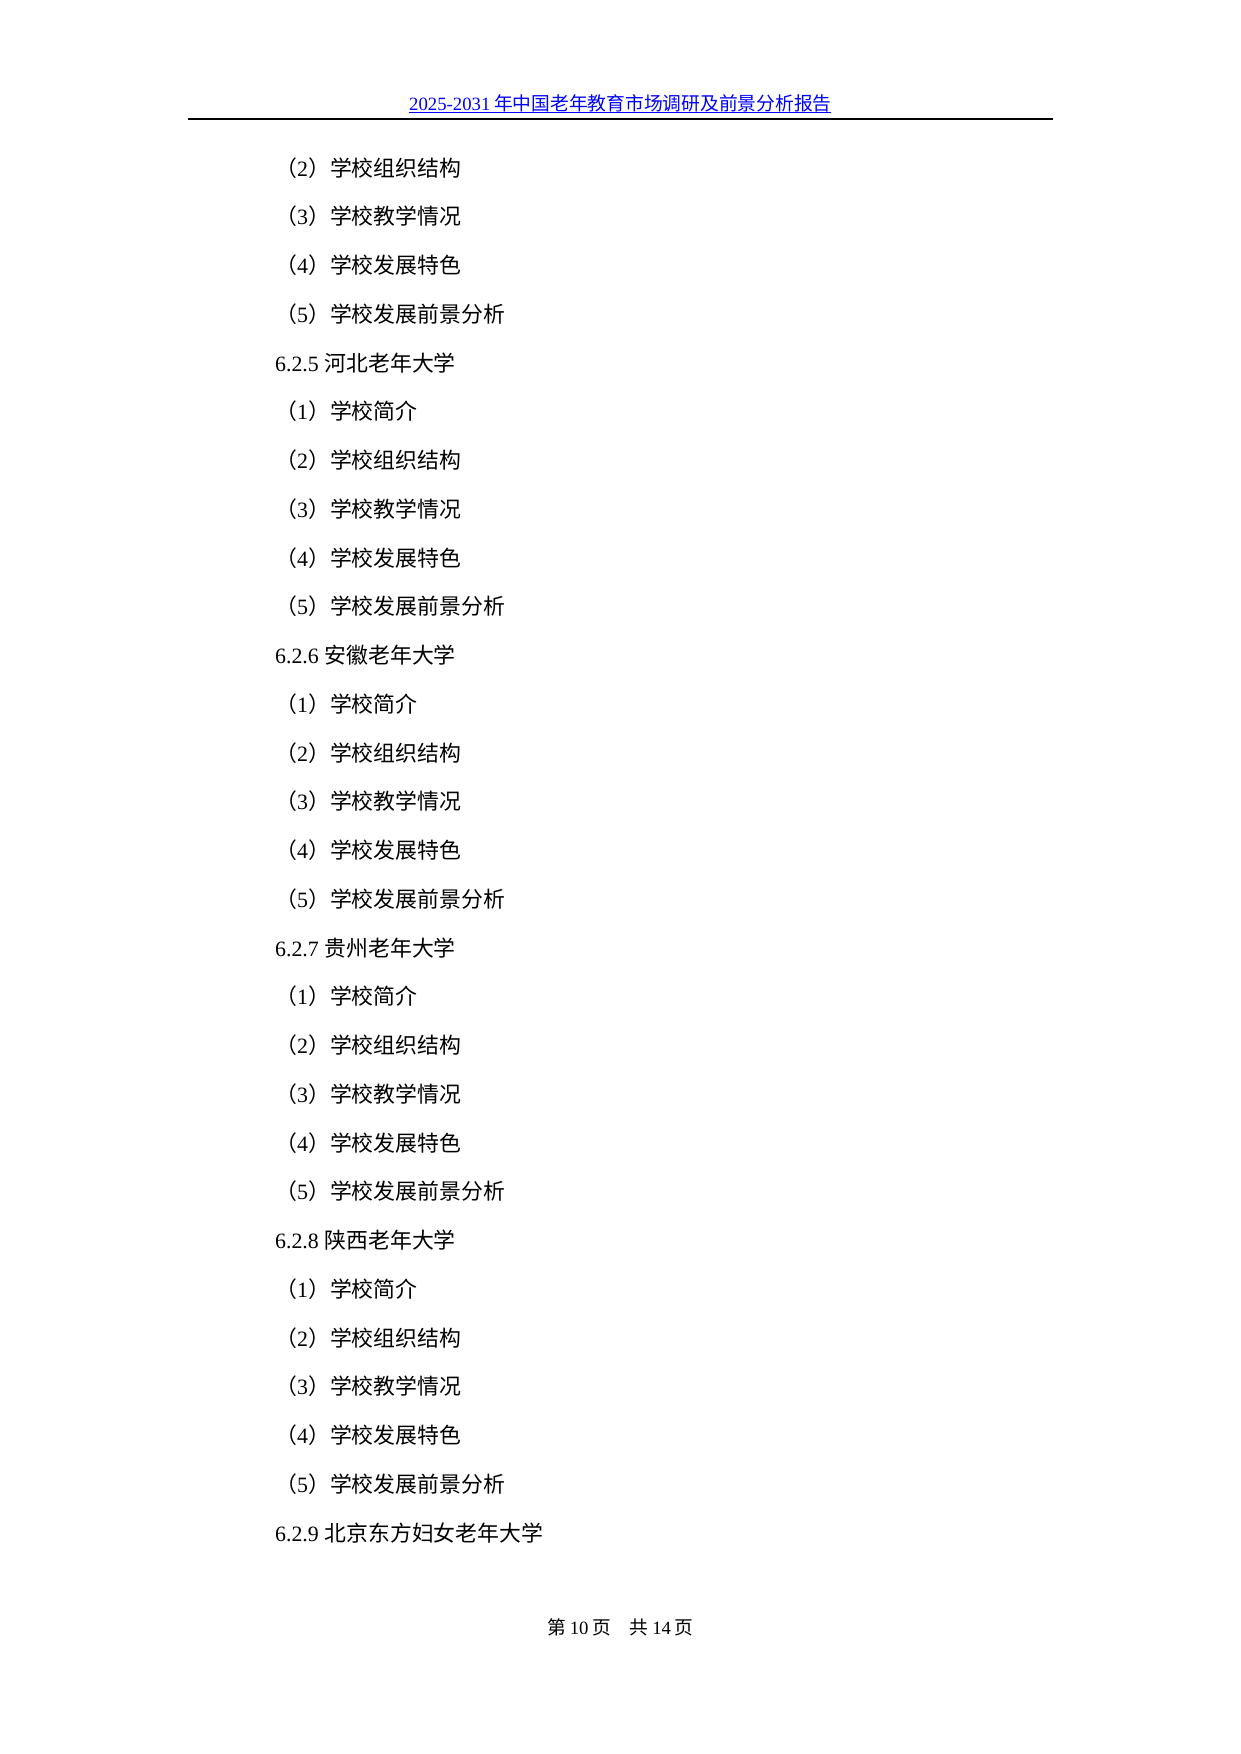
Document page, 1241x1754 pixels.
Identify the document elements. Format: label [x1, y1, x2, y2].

text [187, 150, 1053, 1548]
